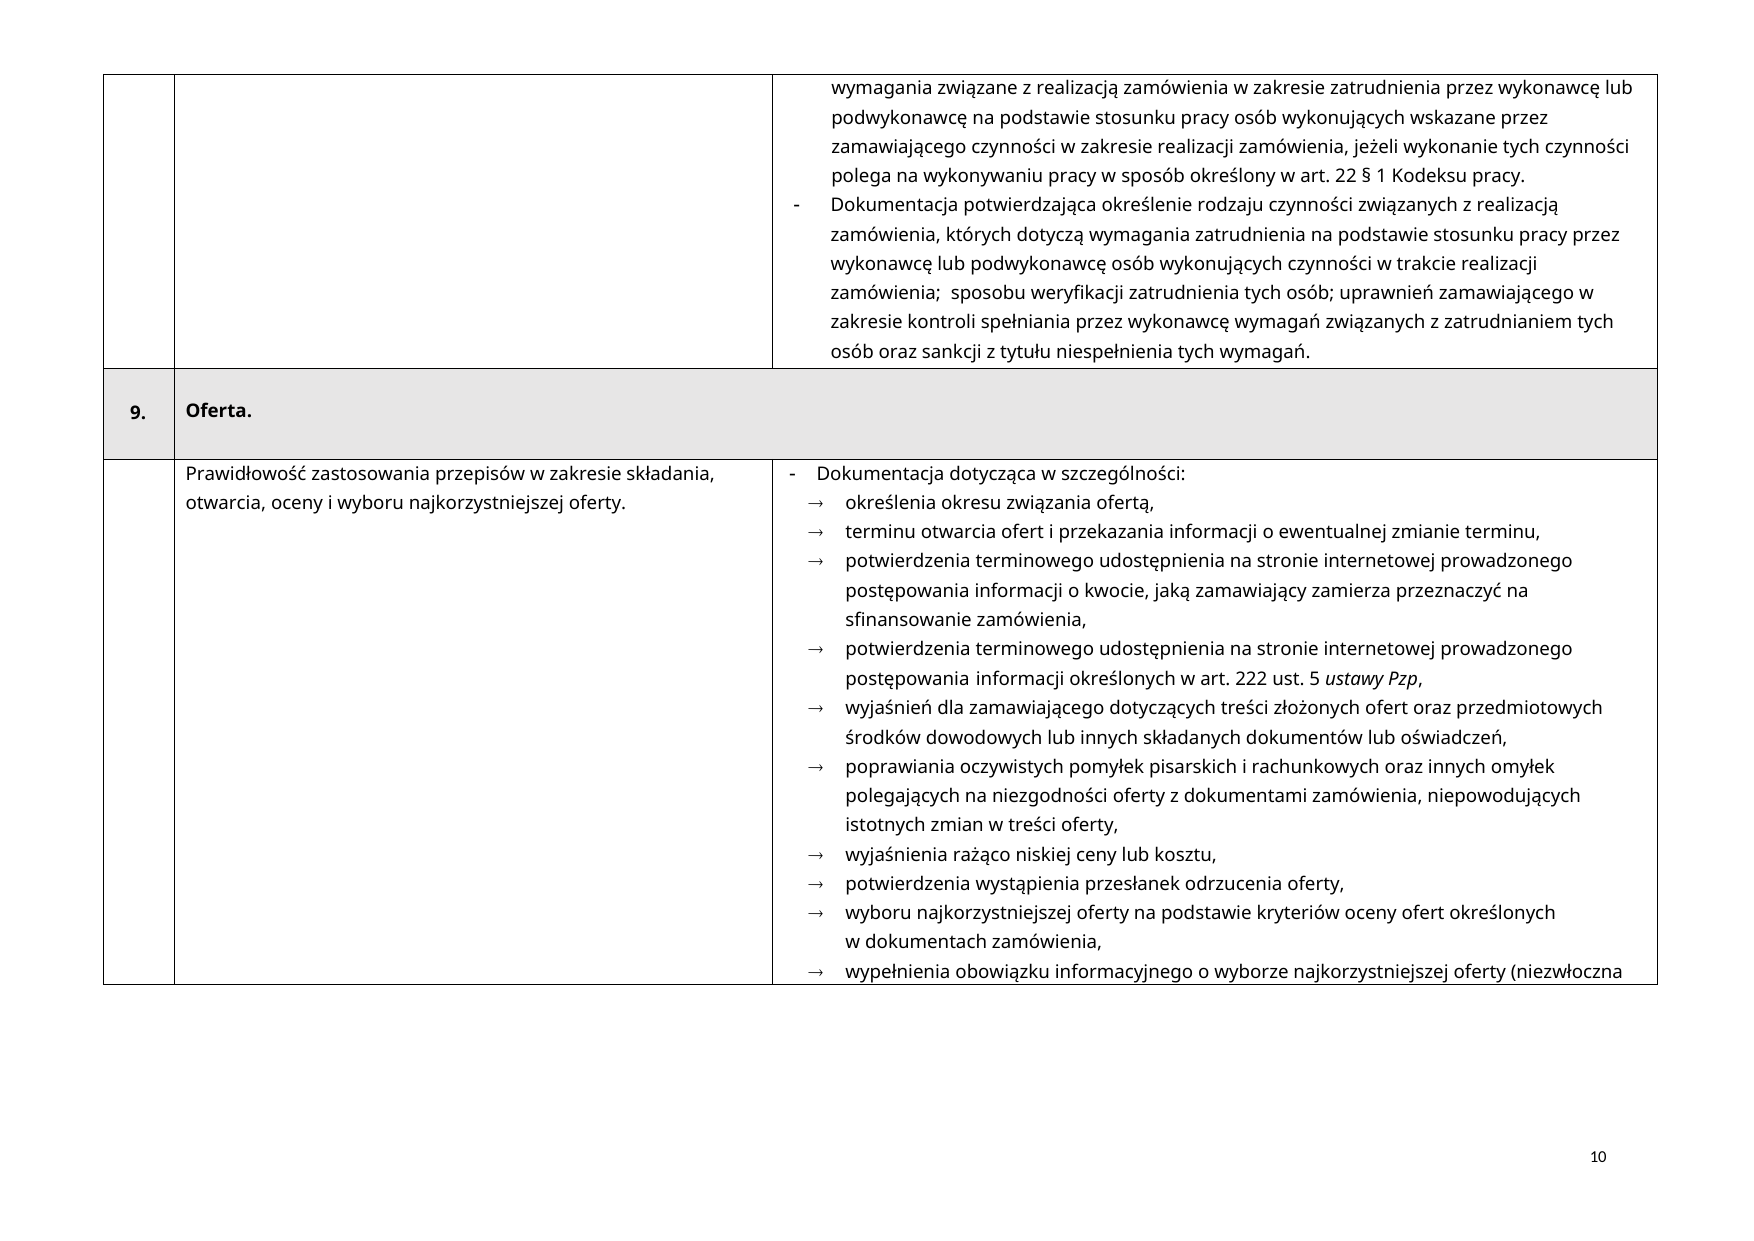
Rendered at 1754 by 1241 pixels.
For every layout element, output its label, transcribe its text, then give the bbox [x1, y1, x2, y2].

table_cell 9. [104, 369, 174, 459]
table_cell Oferta. [175, 369, 1657, 459]
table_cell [773, 460, 1657, 984]
table_cell [104, 75, 174, 367]
table_cell [104, 460, 174, 984]
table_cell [175, 75, 772, 367]
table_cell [773, 75, 1657, 367]
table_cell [175, 460, 772, 984]
